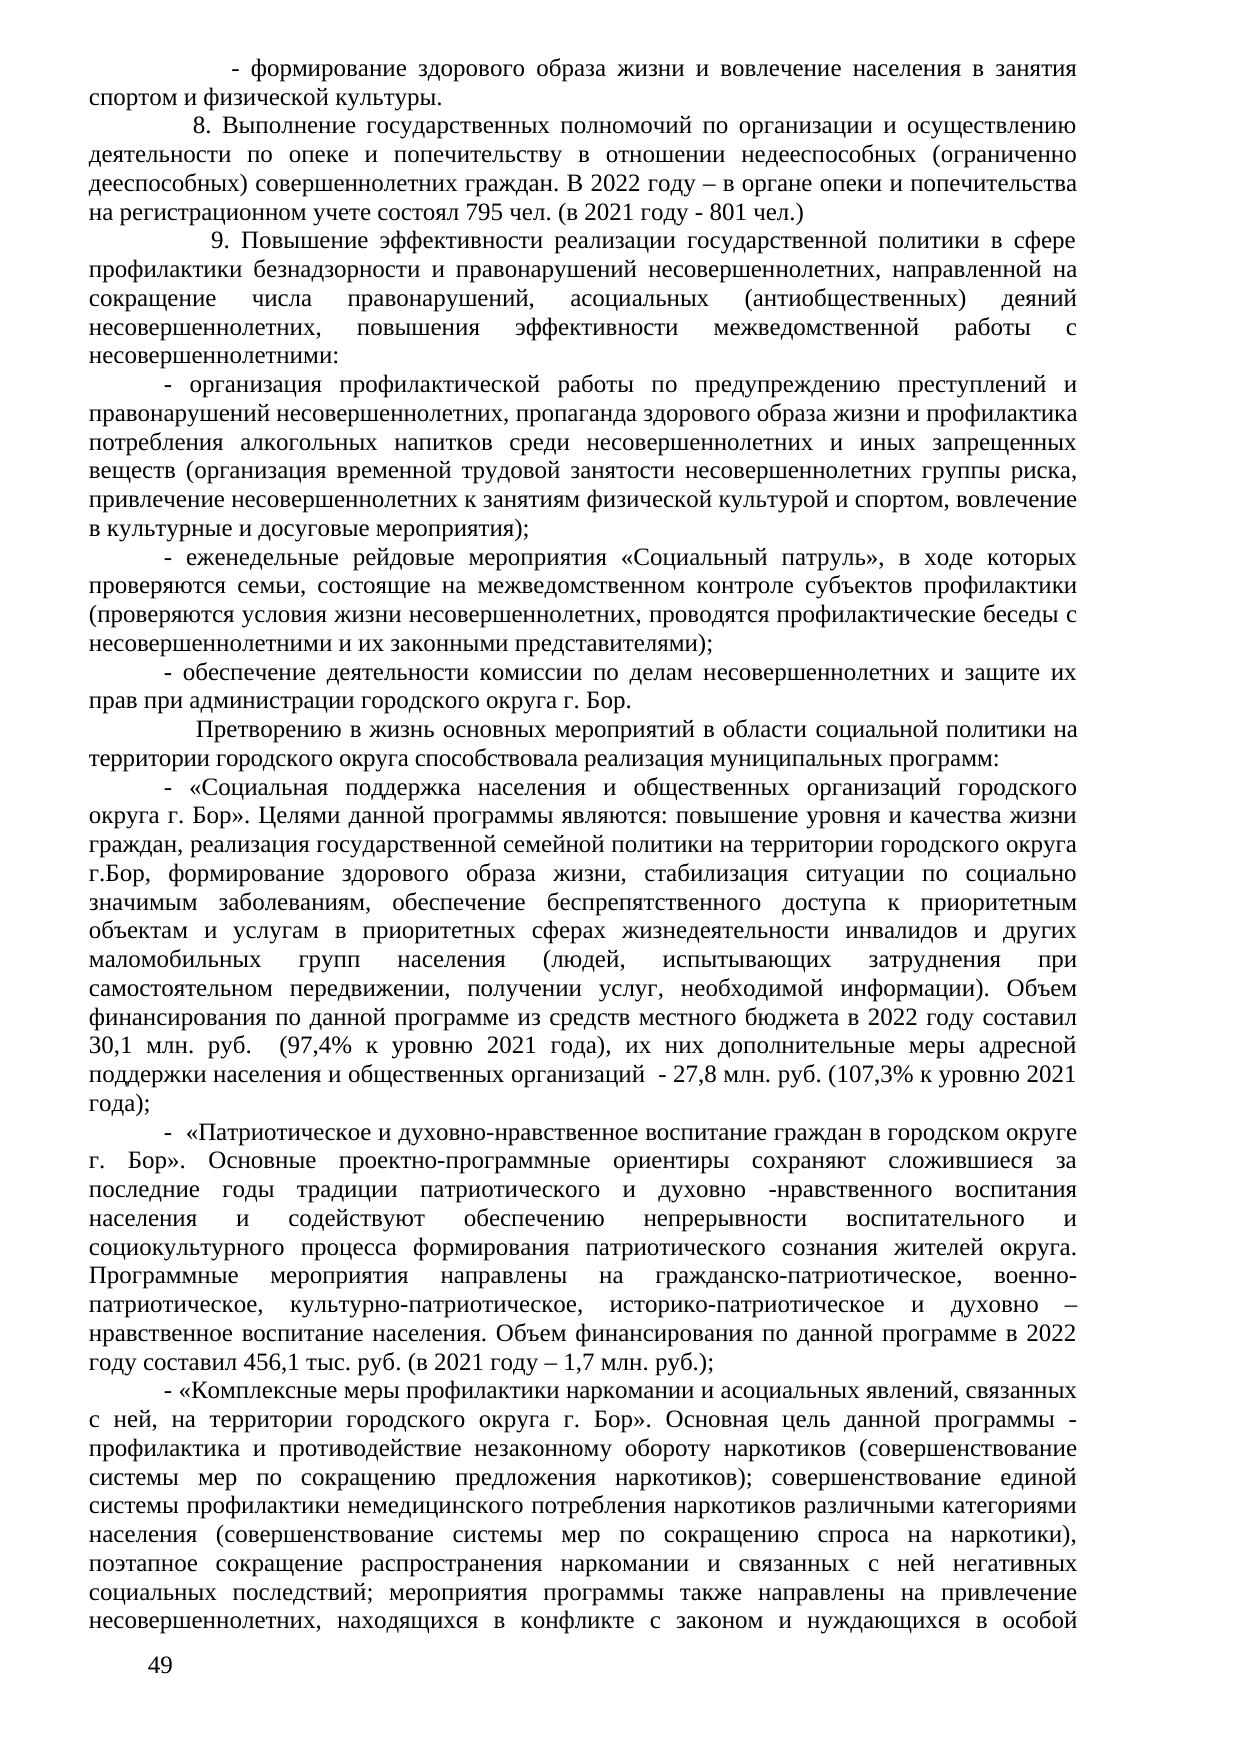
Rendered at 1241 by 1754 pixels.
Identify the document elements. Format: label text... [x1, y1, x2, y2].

text 8. Выполнение государственных полномочий по организации и осуществлению деятельности по опеке и попечительству в отношении недееспособных (ограниченно дееспособных) совершеннолетних граждан. В 2022 году – в органе опеки и попечительства на регистрационном учете состоял 795 чел. (в 2021 году - 801 чел.) [89, 111, 1078, 226]
text - организация профилактической работы по предупреждению преступлений и правонарушений несовершеннолетних, пропаганда здорового образа жизни и профилактика потребления алкогольных напитков среди несовершеннолетних и иных запрещенных веществ (организация временной трудовой занятости несовершеннолетних группы риска, привлечение несовершеннолетних к занятиям физической культурой и спортом, вовлечение в культурные и досуговые мероприятия); [89, 369, 1078, 542]
text - «Патриотическое и духовно-нравственное воспитание граждан в городском округе г. Бор». Основные проектно-программные ориентиры сохраняют сложившиеся за последние годы традиции патриотического и духовно -нравственного воспитания населения и содействуют обеспечению непрерывности воспитательного и социокультурного процесса формирования патриотического сознания жителей округа. Программные мероприятия направлены на гражданско-патриотическое, военно-патриотическое, культурно-патриотическое, историко-патриотическое и духовно – нравственное воспитание населения. Объем финансирования по данной программе в 2022 году составил 456,1 тыс. руб. (в 2021 году – 1,7 млн. руб.); [89, 1117, 1078, 1376]
text - формирование здорового образа жизни и вовлечение населения в занятия спортом и физической культуры. [89, 53, 1078, 111]
text - еженедельные рейдовые мероприятия «Социальный патруль», в ходе которых проверяются семьи, состоящие на межведомственном контроле субъектов профилактики (проверяются условия жизни несовершеннолетних, проводятся профилактические беседы с несовершеннолетними и их законными представителями); [89, 542, 1078, 657]
text - «Социальная поддержка населения и общественных организаций городского округа г. Бор». Целями данной программы являются: повышение уровня и качества жизни граждан, реализация государственной семейной политики на территории городского округа г.Бор, формирование здорового образа жизни, стабилизация ситуации по социально значимым заболеваниям, обеспечение беспрепятственного доступа к приоритетным объектам и услугам в приоритетных сферах жизнедеятельности инвалидов и других маломобильных групп населения (людей, испытывающих затруднения при самостоятельном передвижении, получении услуг, необходимой информации). Объем финансирования по данной программе из средств местного бюджета в 2022 году составил 30,1 млн. руб. (97,4% к уровню 2021 года), их них дополнительные меры адресной поддержки населения и общественных организаций - 27,8 млн. руб. (107,3% к уровню 2021 года); [89, 772, 1078, 1117]
text - обеспечение деятельности комиссии по делам несовершеннолетних и защите их прав при администрации городского округа г. Бор. [89, 657, 1078, 714]
text 9. Повышение эффективности реализации государственной политики в сфере профилактики безнадзорности и правонарушений несовершеннолетних, направленной на сокращение числа правонарушений, асоциальных (антиобщественных) деяний несовершеннолетних, повышения эффективности межведомственной работы с несовершеннолетними: [89, 226, 1078, 369]
text Претворению в жизнь основных мероприятий в области социальной политики на территории городского округа способствовала реализация муниципальных программ: [89, 714, 1078, 772]
